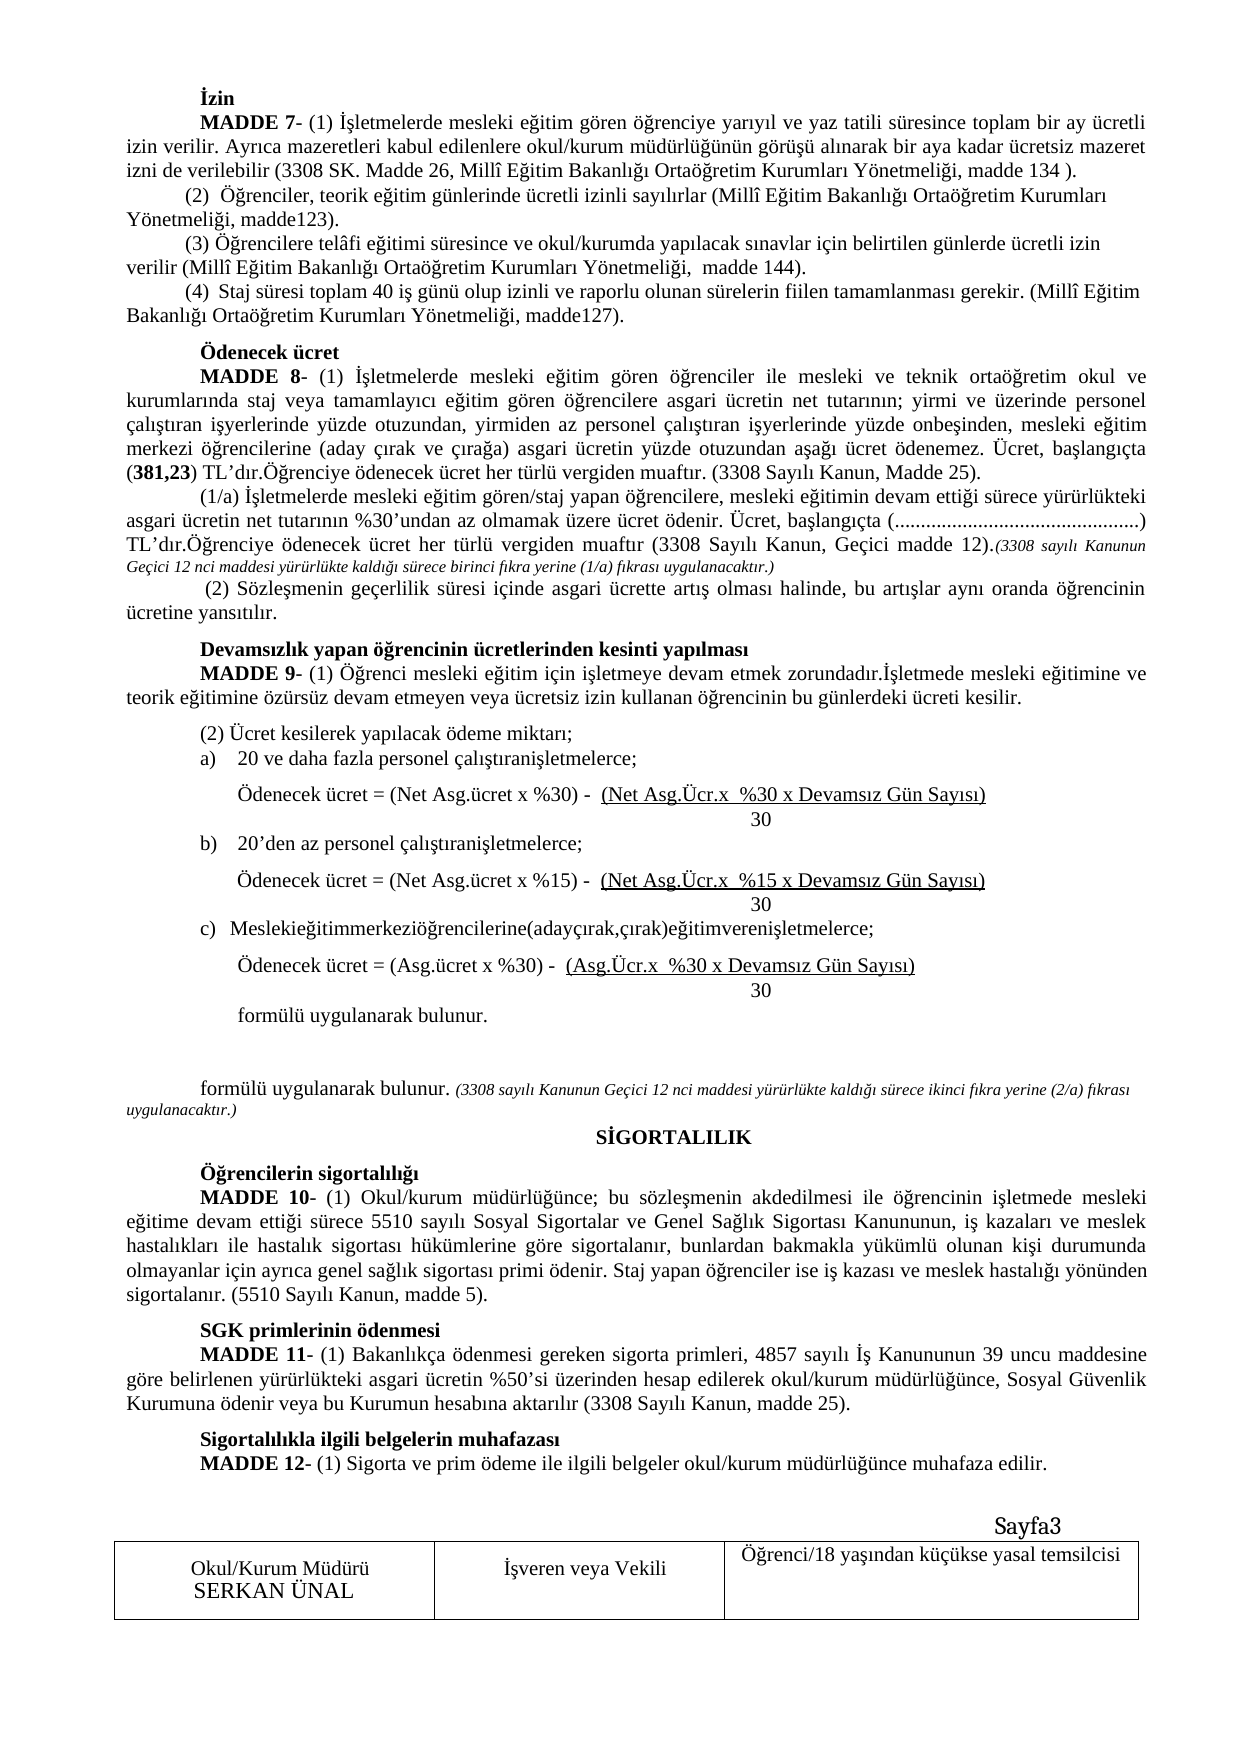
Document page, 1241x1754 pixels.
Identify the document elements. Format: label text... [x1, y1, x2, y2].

text MADDE 11- (1) Bakanlıkça ödenmesi gereken sigorta primleri, 4857 sayılı İş Kanununun 39 uncu maddesine göre belirlenen yürürlükteki asgari ücretin %50’si üzerinden hesap edilerek okul/kurum müdürlüğünce, Sosyal Güvenlik Kurumuna ödenir veya bu Kurumun hesabına aktarılır (3308 Sayılı Kanun, madde 25). [126, 1342, 1148, 1414]
table_header Öğrenci/18 yaşından küçükse yasal temsilcisi [725, 1542, 1138, 1618]
text Ödenecek ücret = (Net Asg.ücret x %30) - (Net Asg.Ücr.x %30 x Devamsız Gün Sayısı) [237, 782, 1153, 806]
text 30 [750, 807, 1153, 831]
text MADDE 12- (1) Sigorta ve prim ödeme ile ilgili belgeler okul/kurum müdürlüğünce muhafaza edilir. [200, 1451, 1153, 1475]
subtitle Sigortalılıkla ilgili belgelerin muhafazası [200, 1428, 1153, 1451]
text 30 [750, 893, 1153, 917]
list Staj süresi toplam 40 iş günü olup izinli ve raporlu olunan sürelerin fiilen tamamlanması gerekir. (Millî Eğitim Bakanlığı Ortaöğretim Kurumları Yönetmeliği, madde127). [126, 279, 1147, 327]
subtitle Ödenecek ücret [200, 340, 1153, 364]
text Sayfa3 [126, 1512, 1153, 1541]
text MADDE 10- (1) Okul/kurum müdürlüğünce; bu sözleşmenin akdedilmesi ile öğrencinin işletmede mesleki eğitime devam ettiği sürece 5510 sayılı Sosyal Sigortalar ve Genel Sağlık Sigortası Kanununun, iş kazaları ve meslek hastalıkları ile hastalık sigortası hükümlerine göre sigortalanır, bunlardan bakmakla yükümlü olunan kişi durumunda olmayanlar için ayrıca genel sağlık sigortası primi ödenir. Staj yapan öğrenciler ise iş kazası ve meslek hastalığı yönünden sigortalanır. (5510 Sayılı Kanun, madde 5). [126, 1185, 1148, 1306]
subtitle SİGORTALILIK [181, 1125, 1166, 1149]
text (1/a) İşletmelerde mesleki eğitim gören/staj yapan öğrencilere, mesleki eğitimin devam ettiği sürece yürürlükteki asgari ücretin net tutarının %30’undan az olmamak üzere ücret ödenir. Ücret, başlangıçta (...............................................) TL’dır.Öğrenciye ödenecek ücret her türlü vergiden muaftır (3308 Sayılı Kanun, Geçici madde 12).(3308 sayılı Kanunun Geçici 12 nci maddesi yürürlükte kaldığı sürece birinci fıkra yerine (1/a) fıkrası uygulanacaktır.) [126, 484, 1147, 576]
text formülü uygulanarak bulunur. (3308 sayılı Kanunun Geçici 12 nci maddesi yürürlükte kaldığı sürece ikinci fıkra yerine (2/a) fıkrası uygulanacaktır.) [126, 1075, 1153, 1119]
text formülü uygulanarak bulunur. [237, 1003, 1153, 1027]
subtitle Devamsızlık yapan öğrencinin ücretlerinden kesinti yapılması [200, 637, 1153, 661]
text MADDE 7- (1) İşletmelerde mesleki eğitim gören öğrenciye yarıyıl ve yaz tatili süresince toplam bir ay ücretli izin verilir. Ayrıca mazeretleri kabul edilenlere okul/kurum müdürlüğünün görüşü alınarak bir aya kadar ücretsiz mazeret izni de verilebilir (3308 SK. Madde 26, Millî Eğitim Bakanlığı Ortaöğretim Kurumları Yönetmeliği, madde 134 ). [126, 110, 1147, 182]
text 30 [750, 978, 1153, 1002]
list 20 ve daha fazla personel çalıştıranişletmelerce; [200, 746, 1166, 769]
text Ödenecek ücret = (Net Asg.ücret x %15) - (Net Asg.Ücr.x %15 x Devamsız Gün Sayısı) [237, 867, 1153, 892]
list Öğrenciler, teorik eğitim günlerinde ücretli izinli sayılırlar (Millî Eğitim Bakanlığı Ortaöğretim Kurumları Yönetmeliği, madde123). [126, 182, 1147, 231]
list Öğrencilere telâfi eğitimi süresince ve okul/kurumda yapılacak sınavlar için belirtilen günlerde ücretli izin verilir (Millî Eğitim Bakanlığı Ortaöğretim Kurumları Yönetmeliği, madde 144). [126, 231, 1147, 279]
subtitle SGK primlerinin ödenmesi [200, 1319, 1153, 1342]
text Öğrencilerin sigortalılığı [200, 1161, 1153, 1185]
text Ödenecek ücret = (Asg.ücret x %30) - (Asg.Ücr.x %30 x Devamsız Gün Sayısı) [237, 953, 1153, 977]
list 20’den az personel çalıştıranişletmelerce; [200, 831, 1166, 855]
text MADDE 8- (1) İşletmelerde mesleki eğitim gören öğrenciler ile mesleki ve teknik ortaöğretim okul ve kurumlarında staj veya tamamlayıcı eğitim gören öğrencilere asgari ücretin net tutarının; yirmi ve üzerinde personel çalıştıran işyerlerinde yüzde otuzundan, yirmiden az personel çalıştıran işyerlerinde yüzde onbeşinden, mesleki eğitim merkezi öğrencilerine (aday çırak ve çırağa) asgari ücretin yüzde otuzundan aşağı ücret ödenemez. Ücret, başlangıçta (381,23) TL’dır.Öğrenciye ödenecek ücret her türlü vergiden muaftır. (3308 Sayılı Kanun, Madde 25). [126, 364, 1148, 484]
table_header İşveren veya Vekili [435, 1542, 724, 1618]
list Meslekieğitimmerkeziöğrencilerine(adayçırak,çırak)eğitimverenişletmelerce; [200, 917, 1166, 940]
table_header Okul/Kurum Müdürü SERKAN ÜNAL [115, 1542, 434, 1618]
text MADDE 9- (1) Öğrenci mesleki eğitim için işletmeye devam etmek zorundadır.İşletmede mesleki eğitimine ve teorik eğitimine özürsüz devam etmeyen veya ücretsiz izin kullanan öğrencinin bu günlerdeki ücreti kesilir. [126, 661, 1148, 709]
subtitle İzin [200, 87, 1153, 110]
text (2) Sözleşmenin geçerlilik süresi içinde asgari ücrette artış olması halinde, bu artışlar aynı oranda öğrencinin ücretine yansıtılır. [126, 576, 1147, 624]
text (2) Ücret kesilerek yapılacak ödeme miktarı; [200, 721, 1153, 745]
